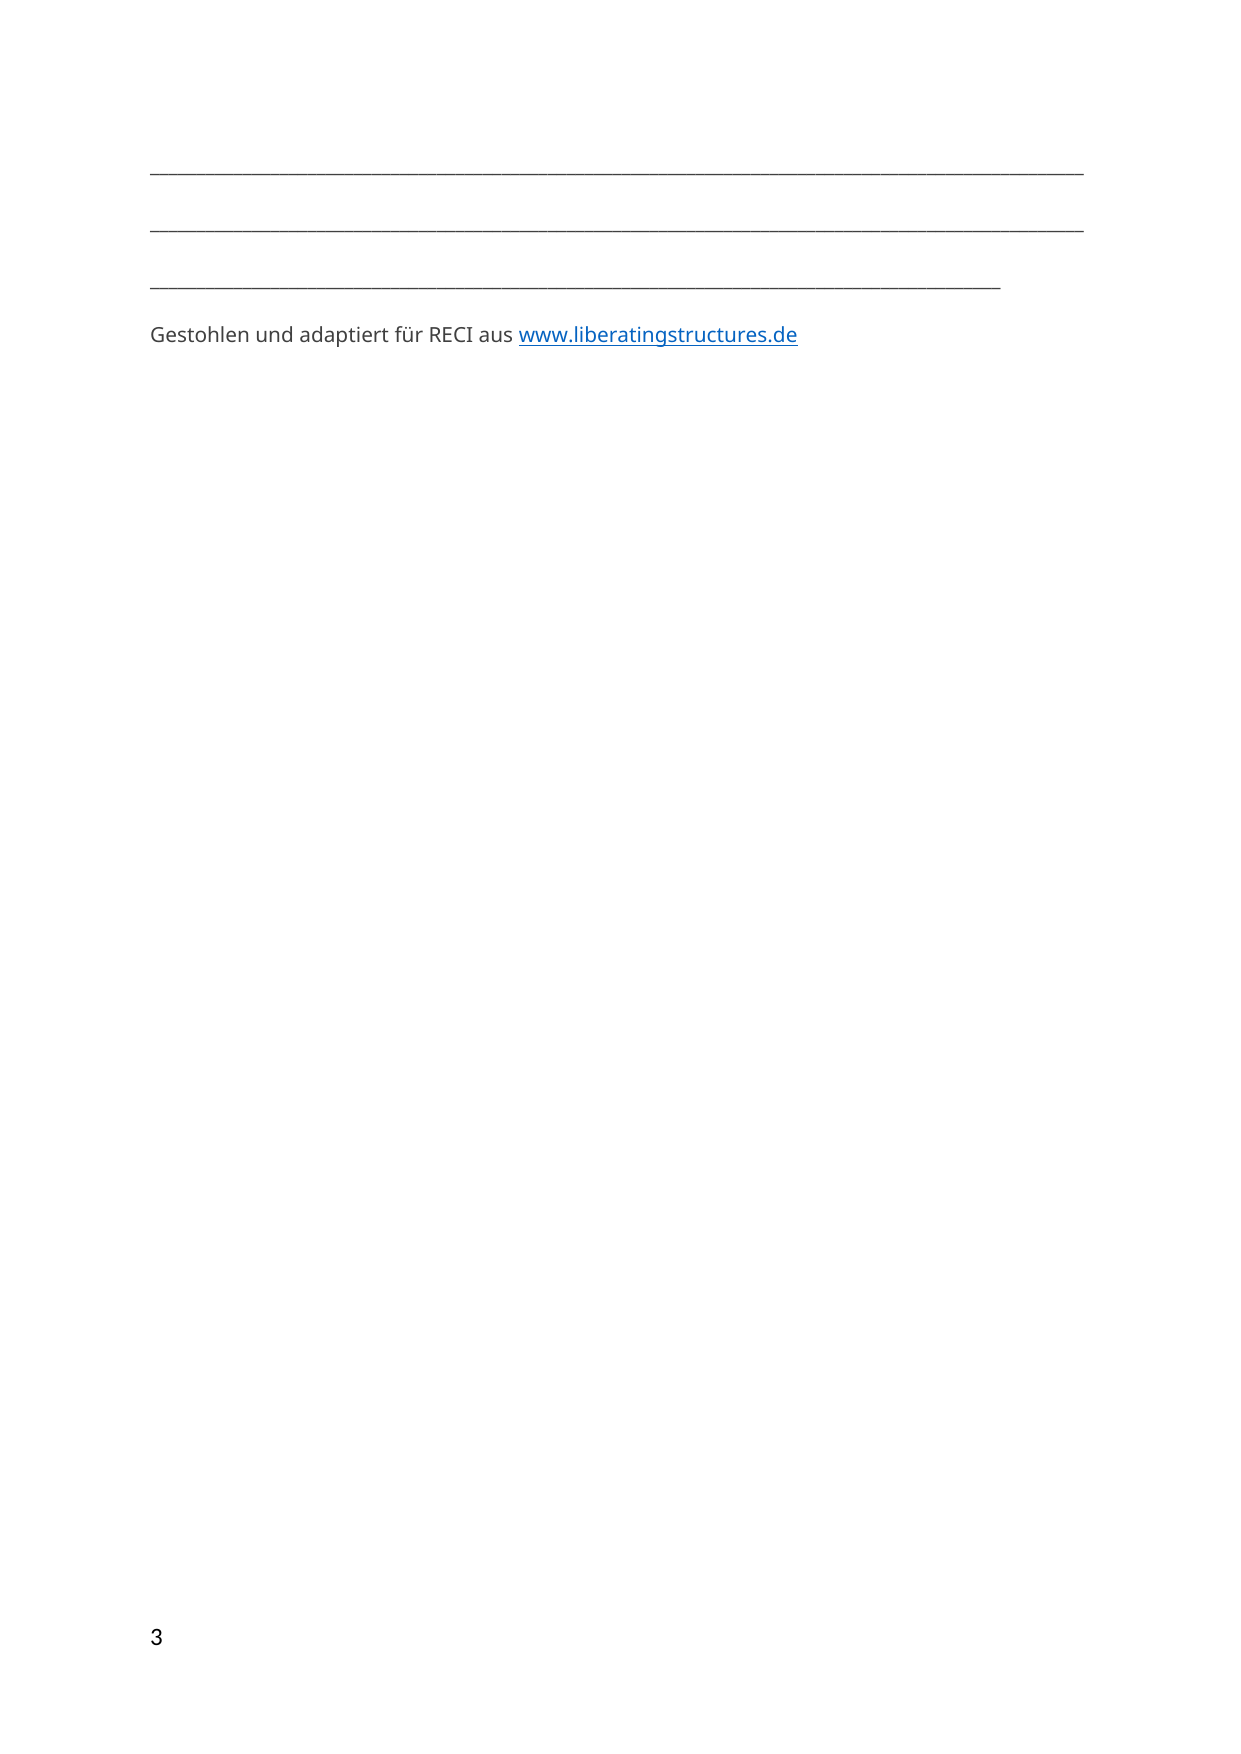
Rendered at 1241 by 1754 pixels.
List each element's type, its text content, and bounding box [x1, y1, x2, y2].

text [150, 150, 1090, 292]
text Gestohlen und adaptiert für RECI aus www.liberatingstructures.de [150, 321, 1090, 349]
